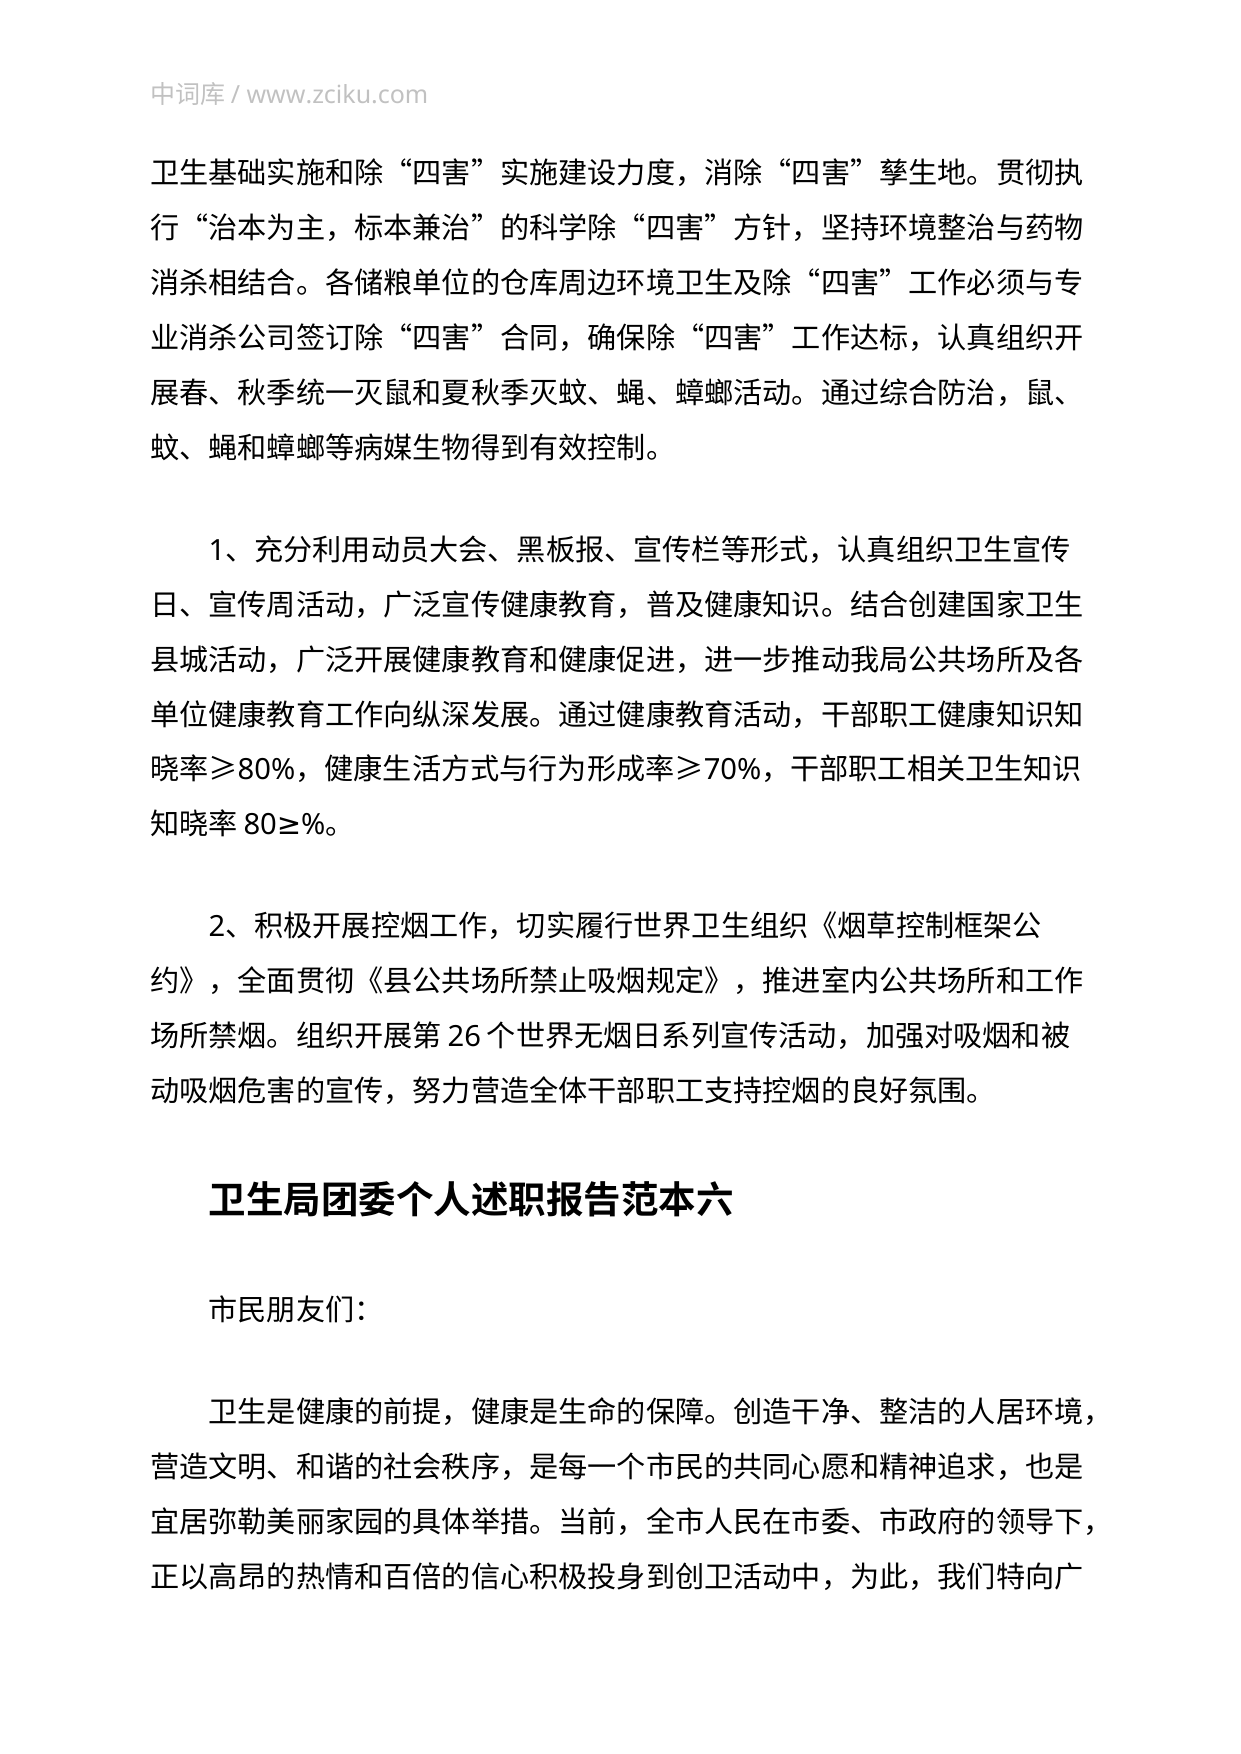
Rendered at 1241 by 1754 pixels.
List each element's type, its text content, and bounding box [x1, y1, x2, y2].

text 卫生局团委个人述职报告范本六 [150, 1169, 1090, 1224]
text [150, 1389, 1090, 1596]
text 市民朋友们： [150, 1287, 1090, 1329]
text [150, 150, 1090, 467]
text 2、积极开展控烟工作，切实履行世界卫生组织《烟草控制框架公约》，全面贯彻《县公共场所禁止吸烟规定》，推进室内公共场所和工作场所禁烟。组织开展第26个世界无烟日系列宣传活动，加强对吸烟和被动吸烟危害的宣传，努力营造全体干部职工支持控烟的良好氛围。 [150, 903, 1090, 1110]
text 1、充分利用动员大会、黑板报、宣传栏等形式，认真组织卫生宣传日、宣传周活动，广泛宣传健康教育，普及健康知识。结合创建国家卫生县城活动，广泛开展健康教育和健康促进，进一步推动我局公共场所及各单位健康教育工作向纵深发展。通过健康教育活动，干部职工健康知识知晓率≥80%，健康生活方式与行为形成率≥70%，干部职工相关卫生知识知晓率80≥%。 [150, 526, 1090, 843]
